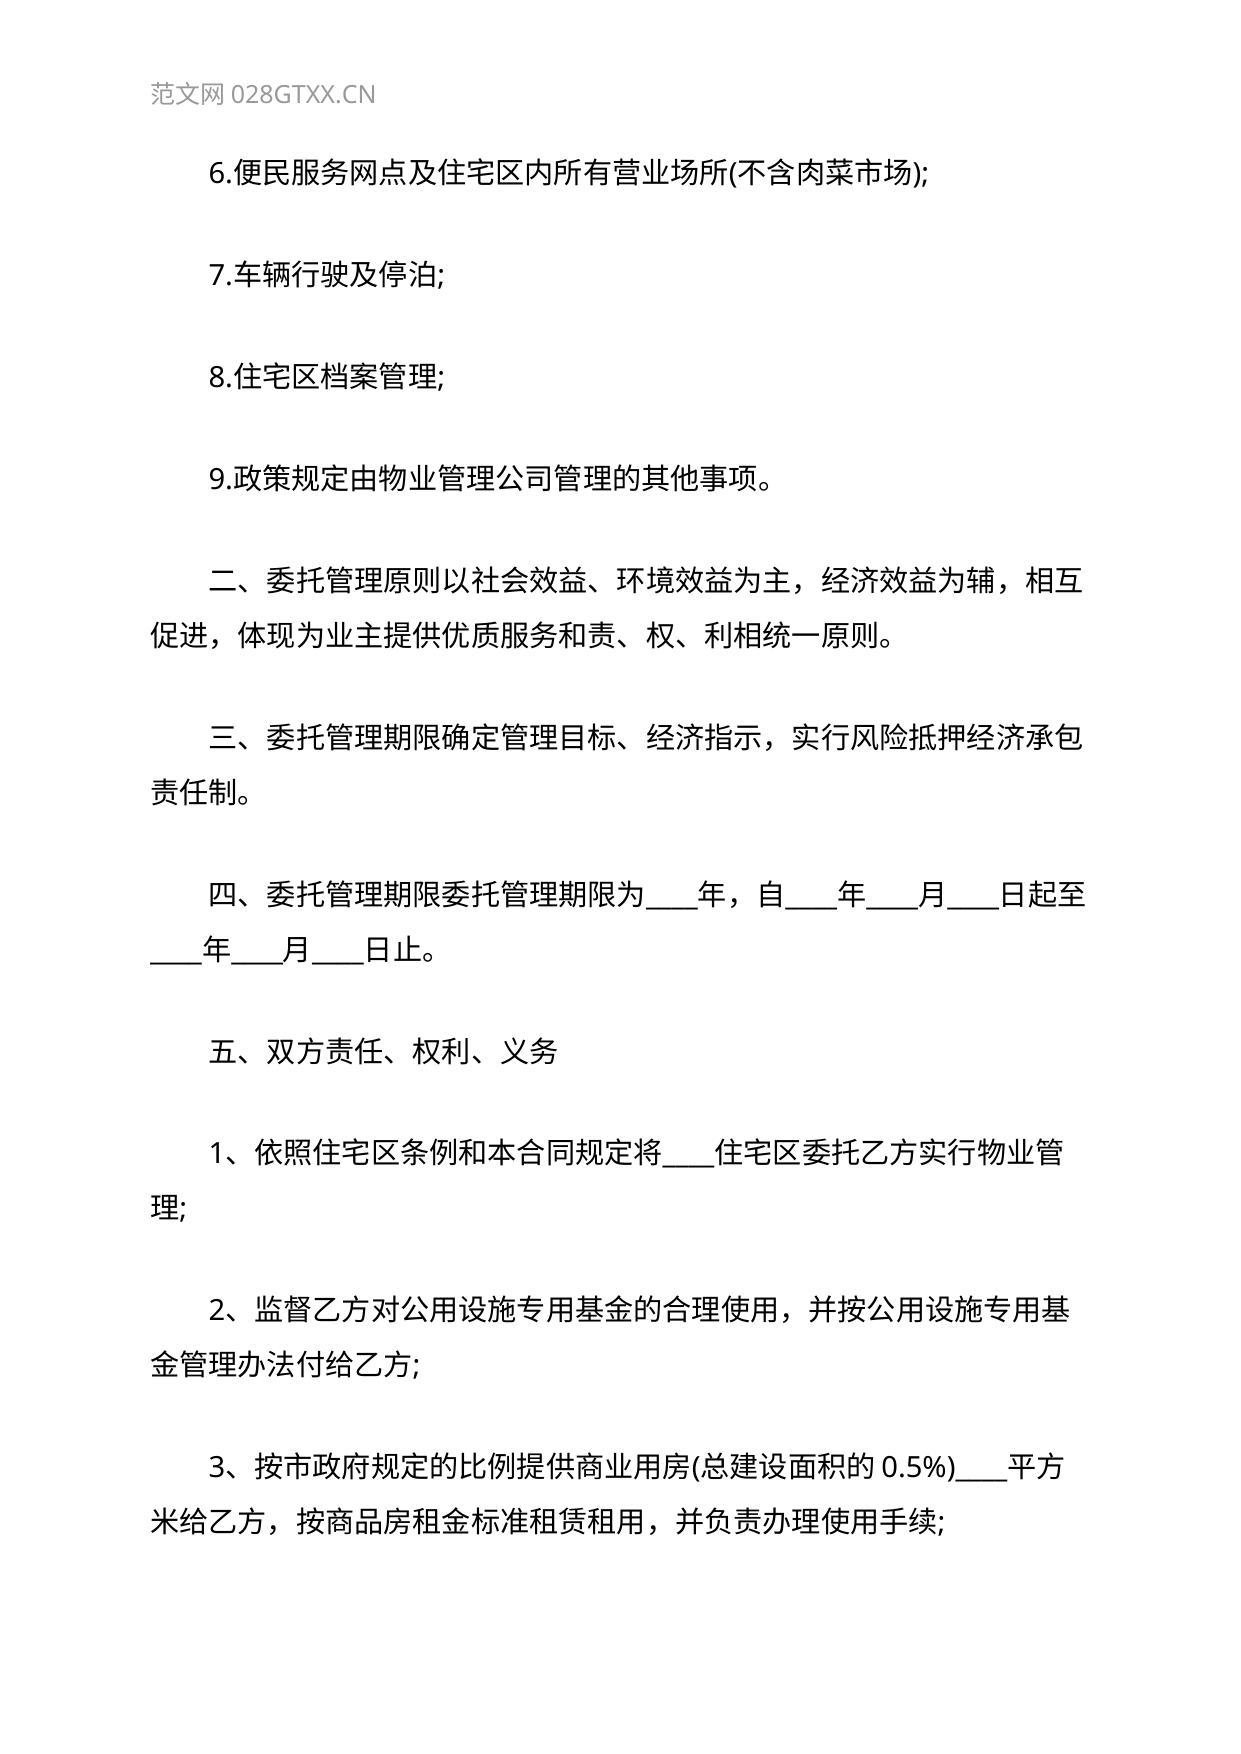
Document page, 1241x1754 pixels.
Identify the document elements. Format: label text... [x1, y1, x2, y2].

text 7.车辆行驶及停泊; [150, 252, 1090, 294]
text 四、委托管理期限委托管理期限为____年，自____年____月____日起至____年____月____日止。 [150, 871, 1090, 969]
text 二、委托管理原则以社会效益、环境效益为主，经济效益为辅，相互促进，体现为业主提供优质服务和责、权、利相统一原则。 [150, 558, 1090, 655]
text 三、委托管理期限确定管理目标、经济指示，实行风险抵押经济承包责任制。 [150, 714, 1090, 812]
text 2、监督乙方对公用设施专用基金的合理使用，并按公用设施专用基金管理办法付给乙方; [150, 1287, 1090, 1384]
text 3、按市政府规定的比例提供商业用房(总建设面积的0.5%)____平方米给乙方，按商品房租金标准租赁租用，并负责办理使用手续; [150, 1444, 1090, 1541]
text 8.住宅区档案管理; [150, 354, 1090, 396]
text 1、依照住宅区条例和本合同规定将____住宅区委托乙方实行物业管理; [150, 1130, 1090, 1227]
text 6.便民服务网点及住宅区内所有营业场所(不含肉菜市场); [150, 150, 1090, 192]
text 五、双方责任、权利、义务 [150, 1028, 1090, 1071]
text 9.政策规定由物业管理公司管理的其他事项。 [150, 456, 1090, 498]
